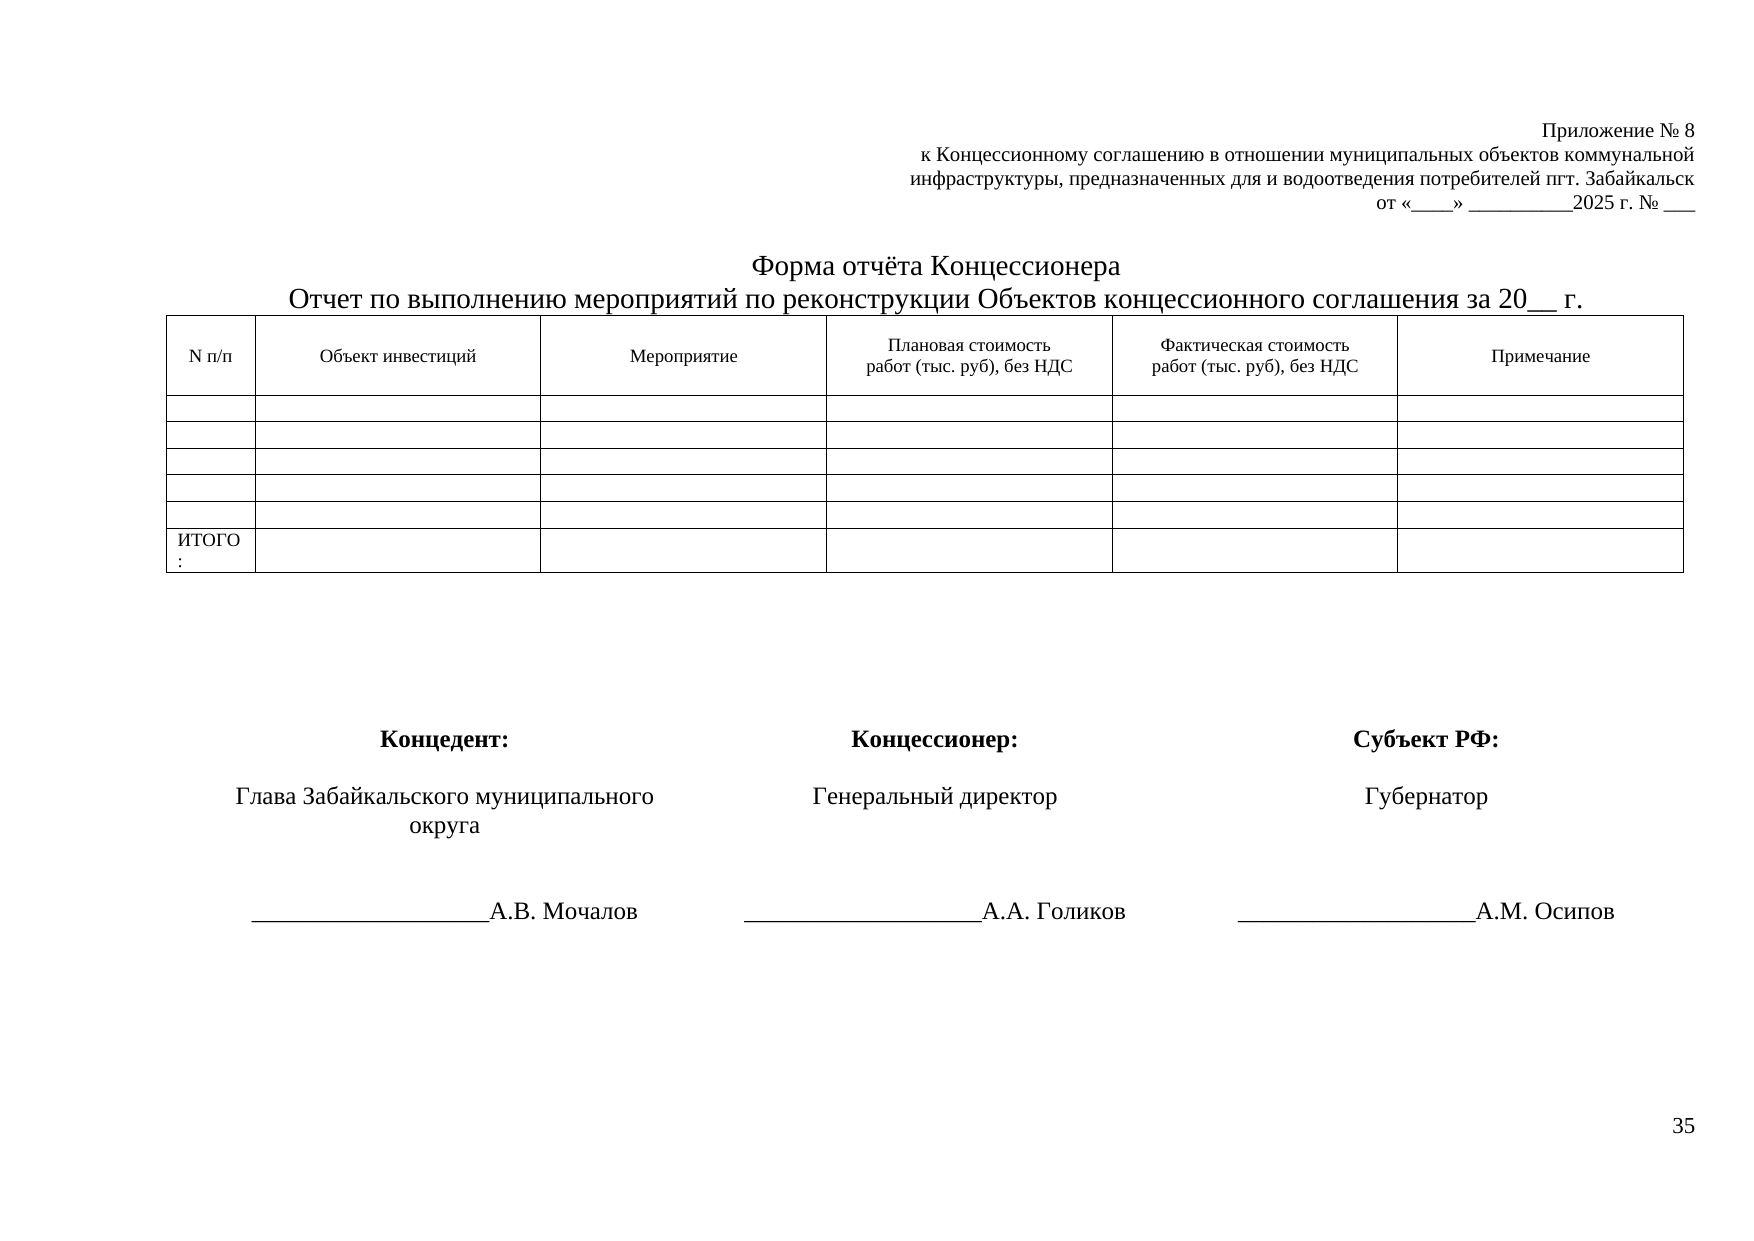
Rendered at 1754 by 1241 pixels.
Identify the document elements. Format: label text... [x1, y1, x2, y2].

table_cell [167, 449, 255, 474]
table_cell [1398, 449, 1683, 474]
text от «____» __________2025 г. № ___ [177, 190, 1695, 214]
table_cell [1113, 449, 1397, 474]
table_cell [541, 502, 826, 527]
table_cell [827, 449, 1112, 474]
table_cell [1398, 422, 1683, 448]
table_header Плановая стоимость работ (тыс. руб), без НДС [827, 316, 1112, 395]
table_cell [1398, 529, 1683, 572]
table_header Субъект РФ: Губернатор ___________________А.М. Осипов [1173, 724, 1680, 954]
table_cell [827, 475, 1112, 501]
table_cell [827, 502, 1112, 527]
table_cell [167, 475, 255, 501]
table_cell [256, 449, 540, 474]
table_header Фактическая стоимость работ (тыс. руб), без НДС [1113, 316, 1397, 395]
table_cell [1398, 475, 1683, 501]
table_cell [167, 422, 255, 448]
table_cell [541, 529, 826, 572]
text к Концессионному соглашению в отношении муниципальных объектов коммунальной [177, 142, 1695, 166]
text Форма отчёта Концессионера [177, 248, 1695, 281]
table_cell [167, 396, 255, 421]
table_cell ИТОГО: [167, 529, 255, 572]
table_cell [1113, 422, 1397, 448]
table_cell [541, 475, 826, 501]
table_header Концедент: Глава Забайкальского муниципального округа ___________________А.В. Мочалов [192, 724, 697, 954]
table_header Концессионер: Генеральный директор ___________________А.А. Голиков [698, 724, 1172, 954]
table_header Примечание [1398, 316, 1683, 395]
table_cell [256, 422, 540, 448]
table_cell [827, 396, 1112, 421]
table_cell [1398, 396, 1683, 421]
table_cell [256, 502, 540, 527]
table_cell [1398, 502, 1683, 527]
table_cell [256, 475, 540, 501]
table_cell [827, 529, 1112, 572]
table_cell [541, 396, 826, 421]
table_header N п/п [167, 316, 255, 395]
table_cell [1113, 475, 1397, 501]
text инфраструктуры, предназначенных для и водоотведения потребителей пгт. Забайкальск [177, 166, 1695, 190]
table_cell [167, 502, 255, 527]
table_cell [1113, 502, 1397, 527]
table_cell [1113, 396, 1397, 421]
table_header Мероприятие [541, 316, 826, 395]
table_header Объект инвестиций [256, 316, 540, 395]
table_cell [541, 422, 826, 448]
table_cell [827, 422, 1112, 448]
table_cell [256, 396, 540, 421]
text Приложение № 8 [177, 118, 1695, 142]
text Отчет по выполнению мероприятий по реконструкции Объектов концессионного соглашения за 20__ г. [177, 281, 1695, 315]
table_cell [541, 449, 826, 474]
table_cell [1113, 529, 1397, 572]
table_cell [256, 529, 540, 572]
